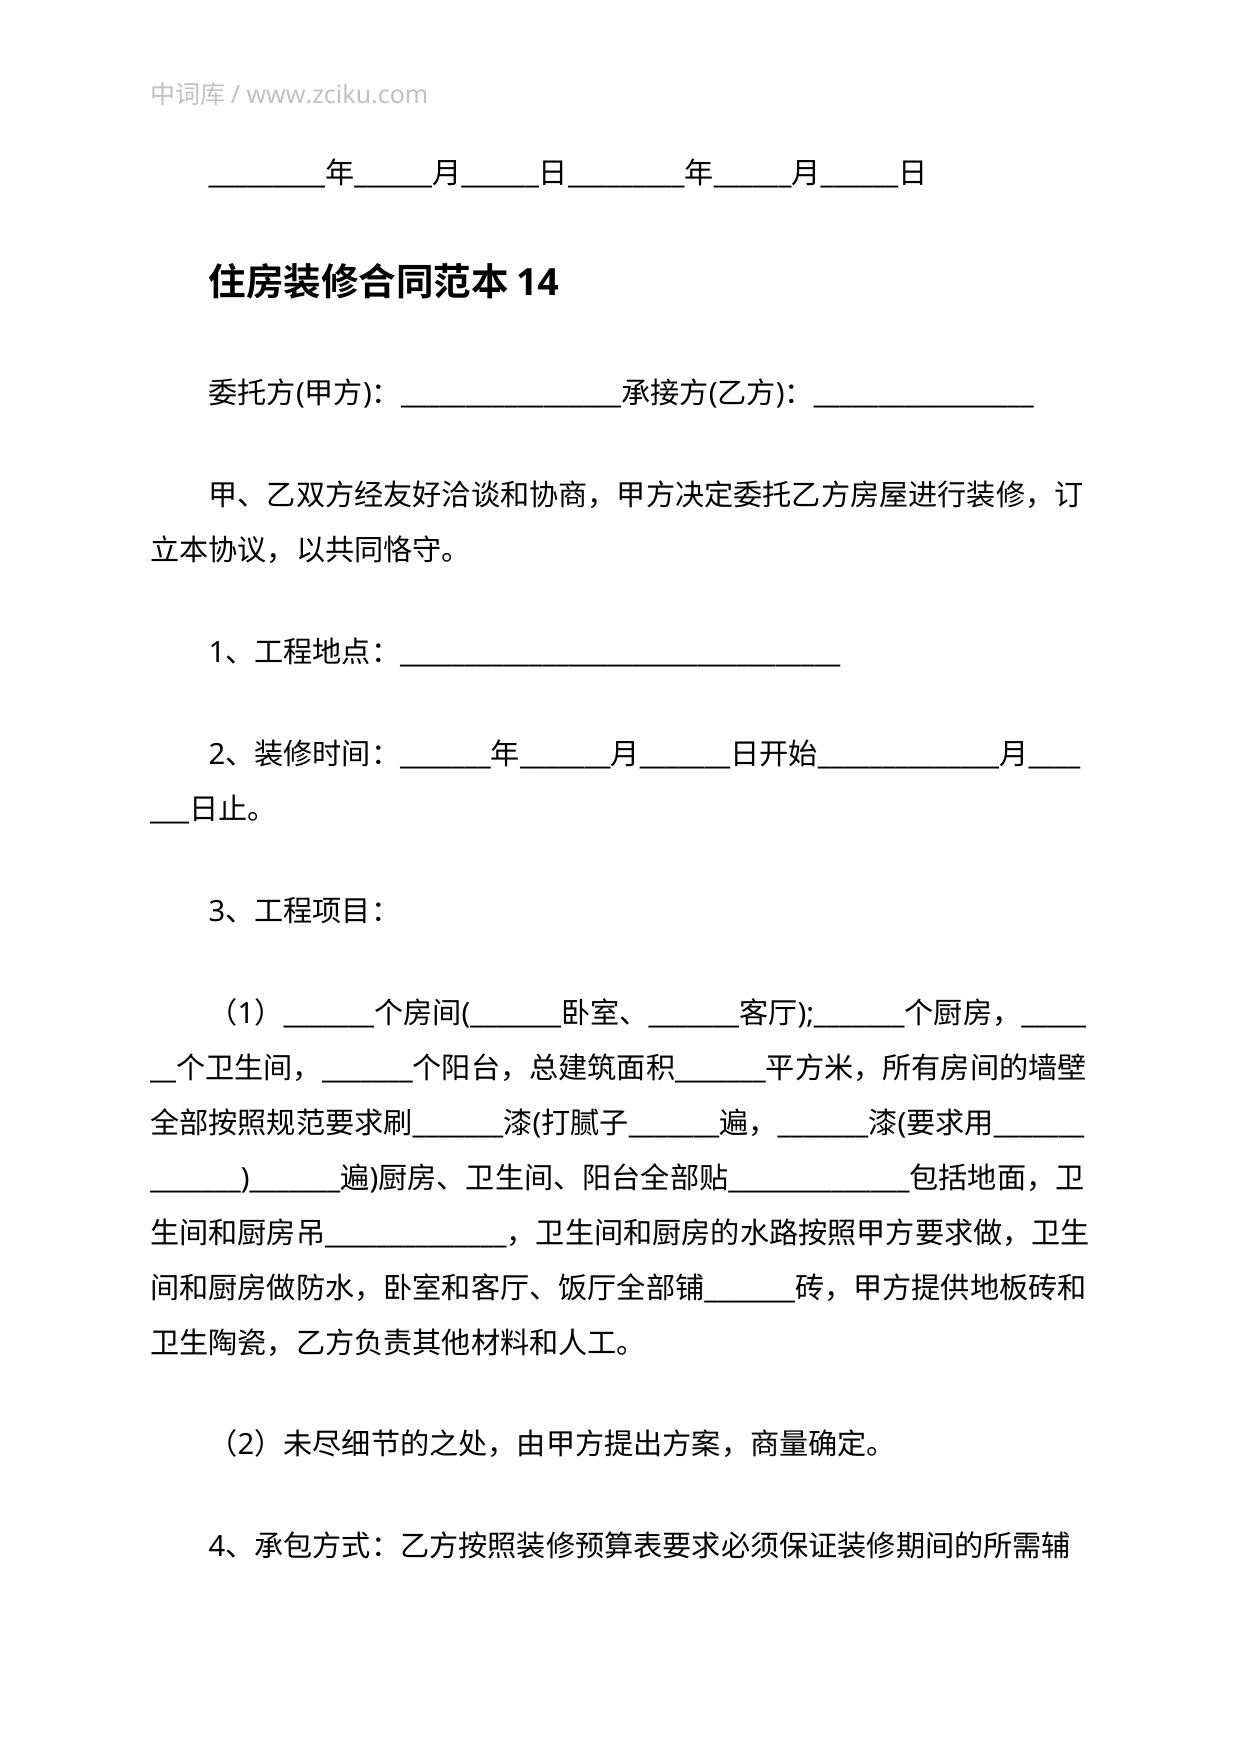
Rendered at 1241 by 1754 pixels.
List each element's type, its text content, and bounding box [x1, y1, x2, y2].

text 3、工程项目： [150, 887, 1090, 929]
text 住房装修合同范本14 [150, 252, 1090, 306]
text 1、工程地点：__________________________________ [150, 628, 1090, 671]
text 委托方(甲方)：_________________承接方(乙方)：_________________ [150, 369, 1090, 412]
text _________年______月______日_________年______月______日 [150, 150, 1090, 192]
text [150, 1523, 1090, 1565]
text （1）_______个房间(_______卧室、_______客厅);_______个厨房，_______个卫生间，_______个阳台，总建筑面积_______平方米，所有房间的墙壁全部按照规范要求刷_______漆(打腻子_______遍，_______漆(要求用______________)_______遍)厨房、卫生间、阳台全部贴______________包括地面，卫生间和厨房吊______________，卫生间和厨房的水路按照甲方要求做，卫生间和厨房做防水，卧室和客厅、饭厅全部铺_______砖，甲方提供地板砖和卫生陶瓷，乙方负责其他材料和人工。 [150, 989, 1090, 1361]
text （2）未尽细节的之处，由甲方提出方案，商量确定。 [150, 1421, 1090, 1463]
text 甲、乙双方经友好洽谈和协商，甲方决定委托乙方房屋进行装修，订立本协议，以共同恪守。 [150, 472, 1090, 569]
text 2、装修时间：_______年_______月_______日开始______________月_______日止。 [150, 730, 1090, 828]
